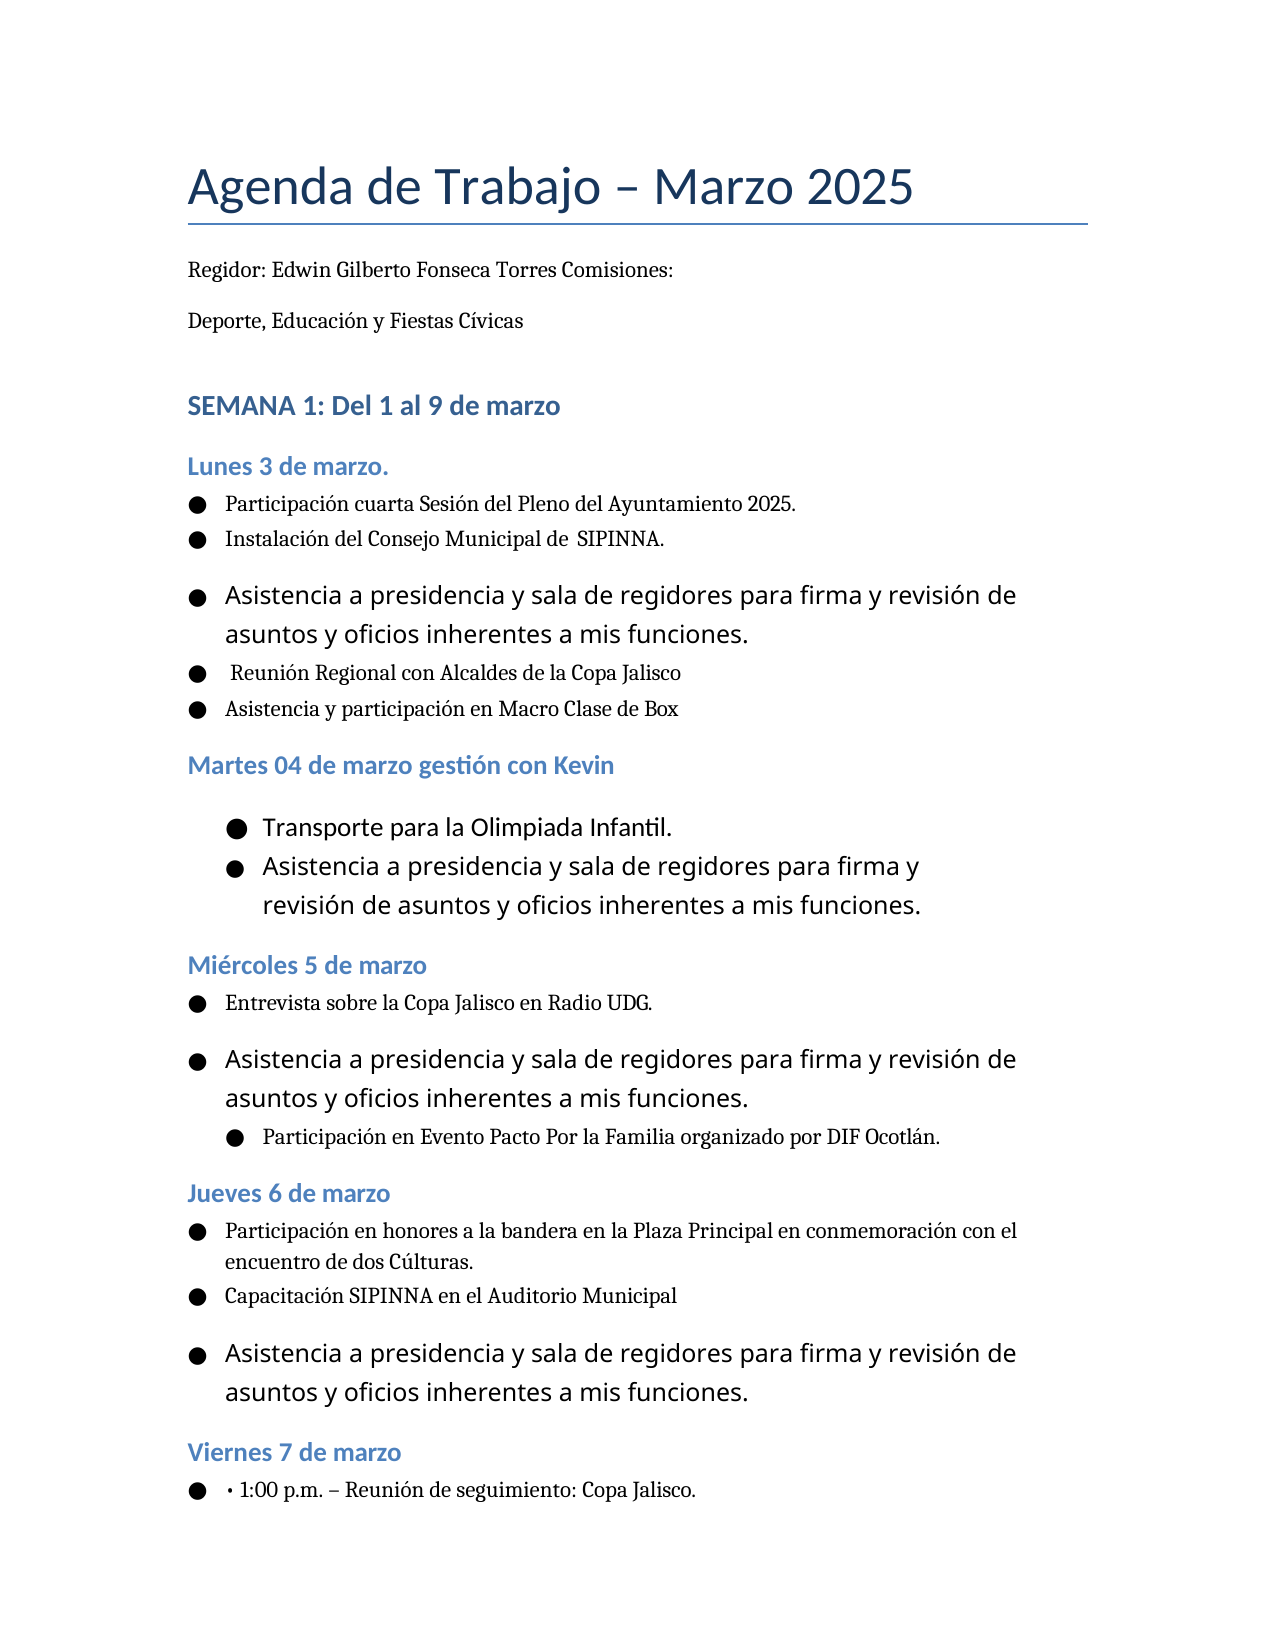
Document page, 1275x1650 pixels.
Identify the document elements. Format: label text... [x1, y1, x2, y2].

list Asistencia a presidencia y sala de regidores para firma y revisión de asuntos y oficios inherentes a mis funciones. [225, 848, 1017, 922]
list Participación en Evento Pacto Por la Familia organizado por DIF Ocotlán. [225, 1120, 1087, 1151]
list Participación cuarta Sesión del Pleno del Ayuntamiento 2025. [187, 487, 1087, 518]
list Participación en honores a la bandera en la Plaza Principal en conmemoración con el encuentro de dos Cúlturas. [187, 1214, 1049, 1275]
subtitle Lunes 3 de marzo. [187, 449, 1087, 482]
list Instalación del Consejo Municipal de SIPINNA. [187, 522, 1087, 553]
list Reunión Regional con Alcaldes de la Copa Jalisco [187, 656, 1087, 687]
list • 1:00 p.m. – Reunión de seguimiento: Copa Jalisco. [187, 1473, 1087, 1504]
subtitle Jueves 6 de marzo [187, 1176, 1087, 1209]
subtitle Viernes 7 de marzo [187, 1435, 1087, 1468]
list Asistencia y participación en Macro Clase de Box [187, 692, 1087, 723]
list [187, 1335, 1074, 1409]
subtitle SEMANA 1: Del 1 al 9 de marzo [187, 387, 1087, 423]
list Asistencia a presidencia y sala de regidores para firma y revisión de asuntos y oficios inherentes a mis funciones. [187, 578, 1074, 651]
subtitle Martes 04 de marzo gestión con Kevin [187, 748, 1087, 781]
list Capacitación SIPINNA en el Auditorio Municipal [187, 1279, 1087, 1311]
title Agenda de Trabajo – Marzo 2025 [187, 154, 1087, 217]
list Asistencia a presidencia y sala de regidores para firma y revisión de asuntos y oficios inherentes a mis funciones. [187, 1042, 1074, 1115]
subtitle Miércoles 5 de marzo [187, 948, 1087, 981]
list Entrevista sobre la Copa Jalisco en Radio UDG. [187, 985, 1087, 1017]
list Transporte para la Olimpiada Infantil. [225, 807, 1087, 844]
text Regidor: Edwin Gilberto Fonseca Torres Comisiones: Deporte, Educación y Fiestas Cívicas [187, 257, 696, 334]
